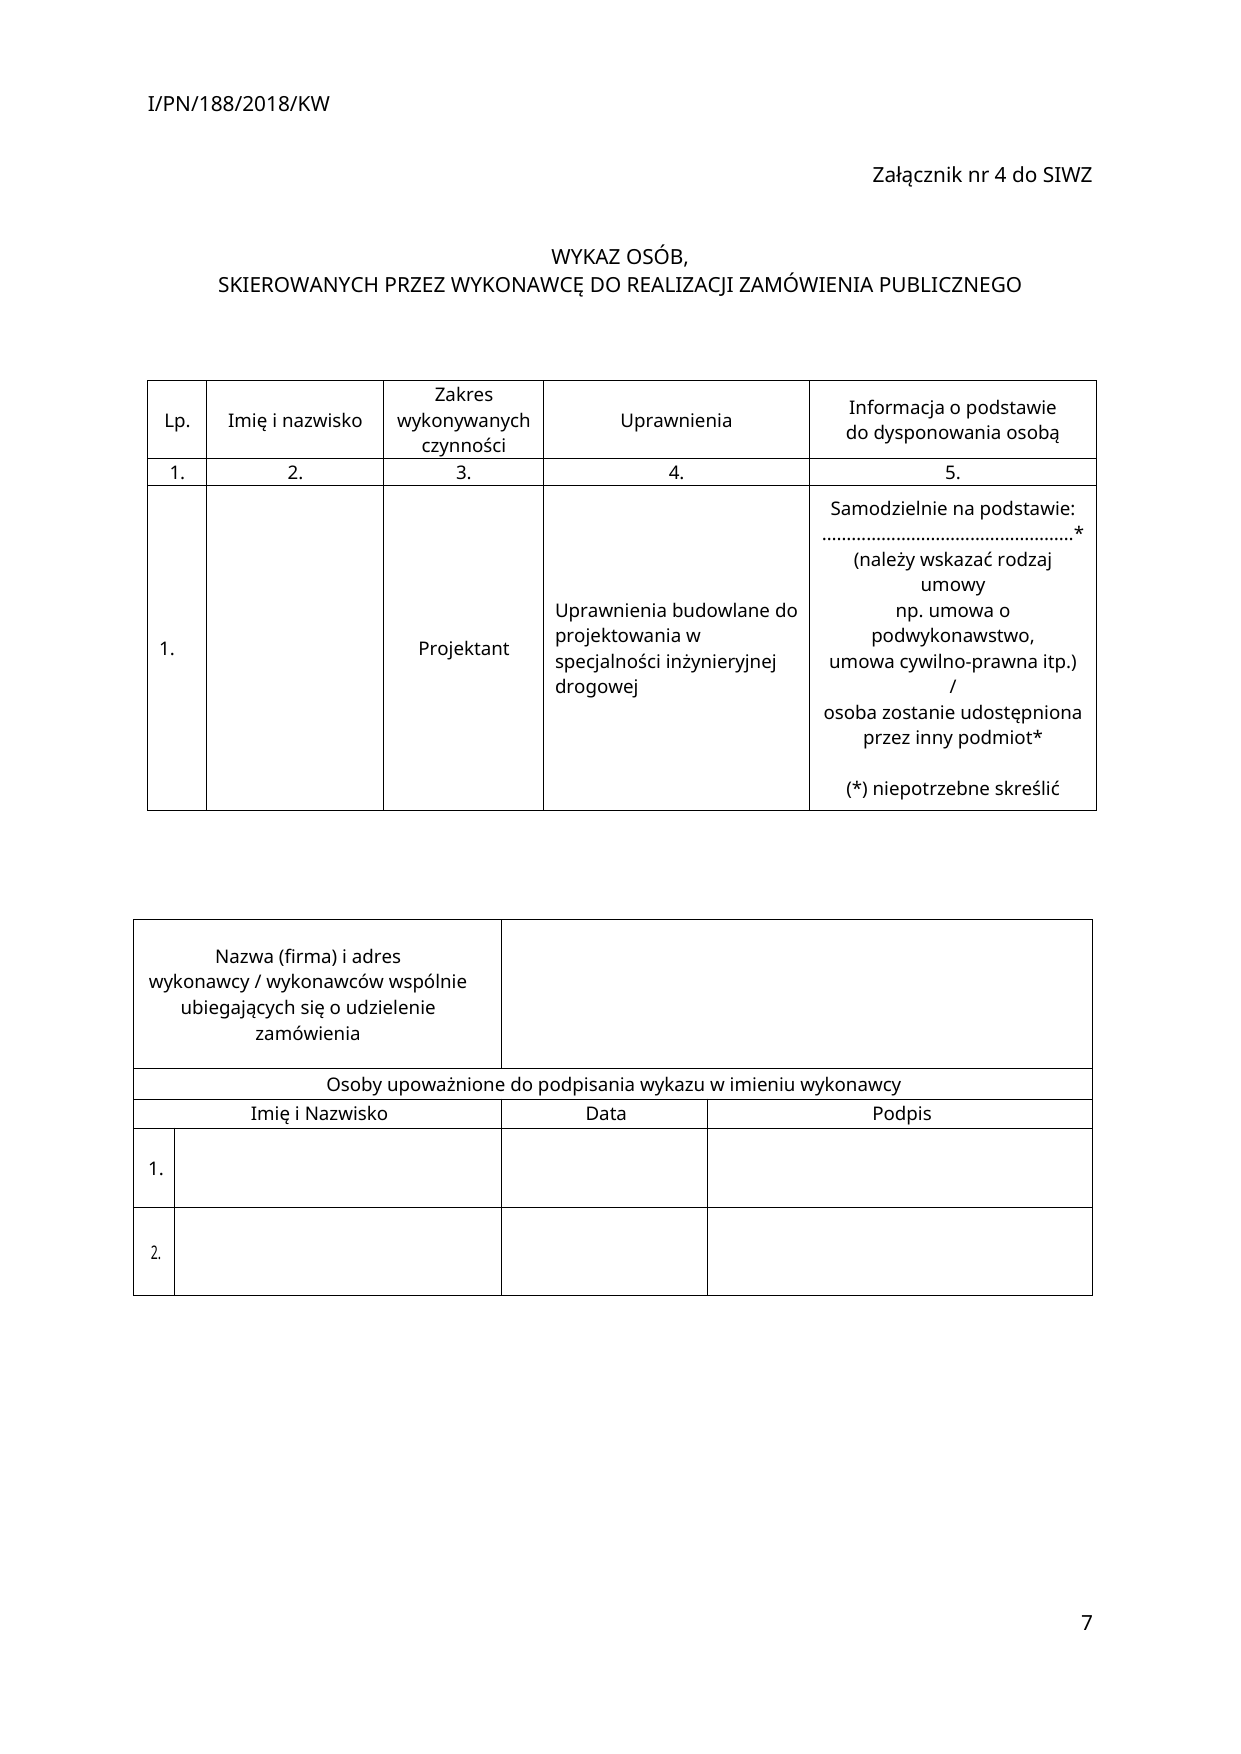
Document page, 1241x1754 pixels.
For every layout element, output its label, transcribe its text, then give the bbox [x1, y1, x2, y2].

table_cell [207, 486, 383, 810]
table_cell Samodzielnie na podstawie: ……………………………………………* (należy wskazać rodzaj umowy np. umowa o podwykonawstwo, umowa cywilno-prawna itp.) / osoba zostanie udostępniona przez inny podmiot* (*) niepotrzebne skreślić [810, 486, 1096, 810]
table_cell [502, 1208, 707, 1295]
table_cell 1. [134, 1129, 174, 1207]
table_header [502, 920, 1092, 1068]
table_cell 1. [148, 486, 206, 810]
table_cell Osoby upoważnione do podpisania wykazu w imieniu wykonawcy [134, 1069, 1092, 1098]
table_header Informacja o podstawie do dysponowania osobą [810, 381, 1096, 458]
table_cell [175, 1208, 501, 1295]
table_cell 4. [544, 459, 809, 484]
table_cell Projektant [384, 486, 543, 810]
table_cell 3. [384, 459, 543, 484]
table_header Lp. [148, 381, 206, 458]
table_header Imię i nazwisko [207, 381, 383, 458]
table_cell Uprawnienia budowlane do projektowania w specjalności inżynieryjnej drogowej [544, 486, 809, 810]
table_header Nazwa (firma) i adres wykonawcy / wykonawców wspólnie ubiegających się o udzielenie zamówienia [134, 920, 501, 1068]
table_cell Data [502, 1100, 707, 1127]
table_cell [175, 1129, 501, 1207]
table_cell 2. [134, 1208, 174, 1295]
table_cell 2. [207, 459, 383, 484]
table_cell Imię i Nazwisko [134, 1100, 501, 1127]
table_header Uprawnienia [544, 381, 809, 458]
table_cell [708, 1129, 1092, 1207]
table_cell Podpis [708, 1100, 1092, 1127]
text Załącznik nr 4 do SIWZ [148, 160, 1092, 189]
text WYKAZ OSÓB, SKIEROWANYCH PRZEZ WYKONAWCĘ DO REALIZACJI ZAMÓWIENIA PUBLICZNEGO [148, 242, 1092, 327]
table_cell [502, 1129, 707, 1207]
table_cell 5. [810, 459, 1096, 484]
table_cell [708, 1208, 1092, 1295]
table_cell 1. [148, 459, 206, 484]
table_header Zakres wykonywanych czynności [384, 381, 543, 458]
